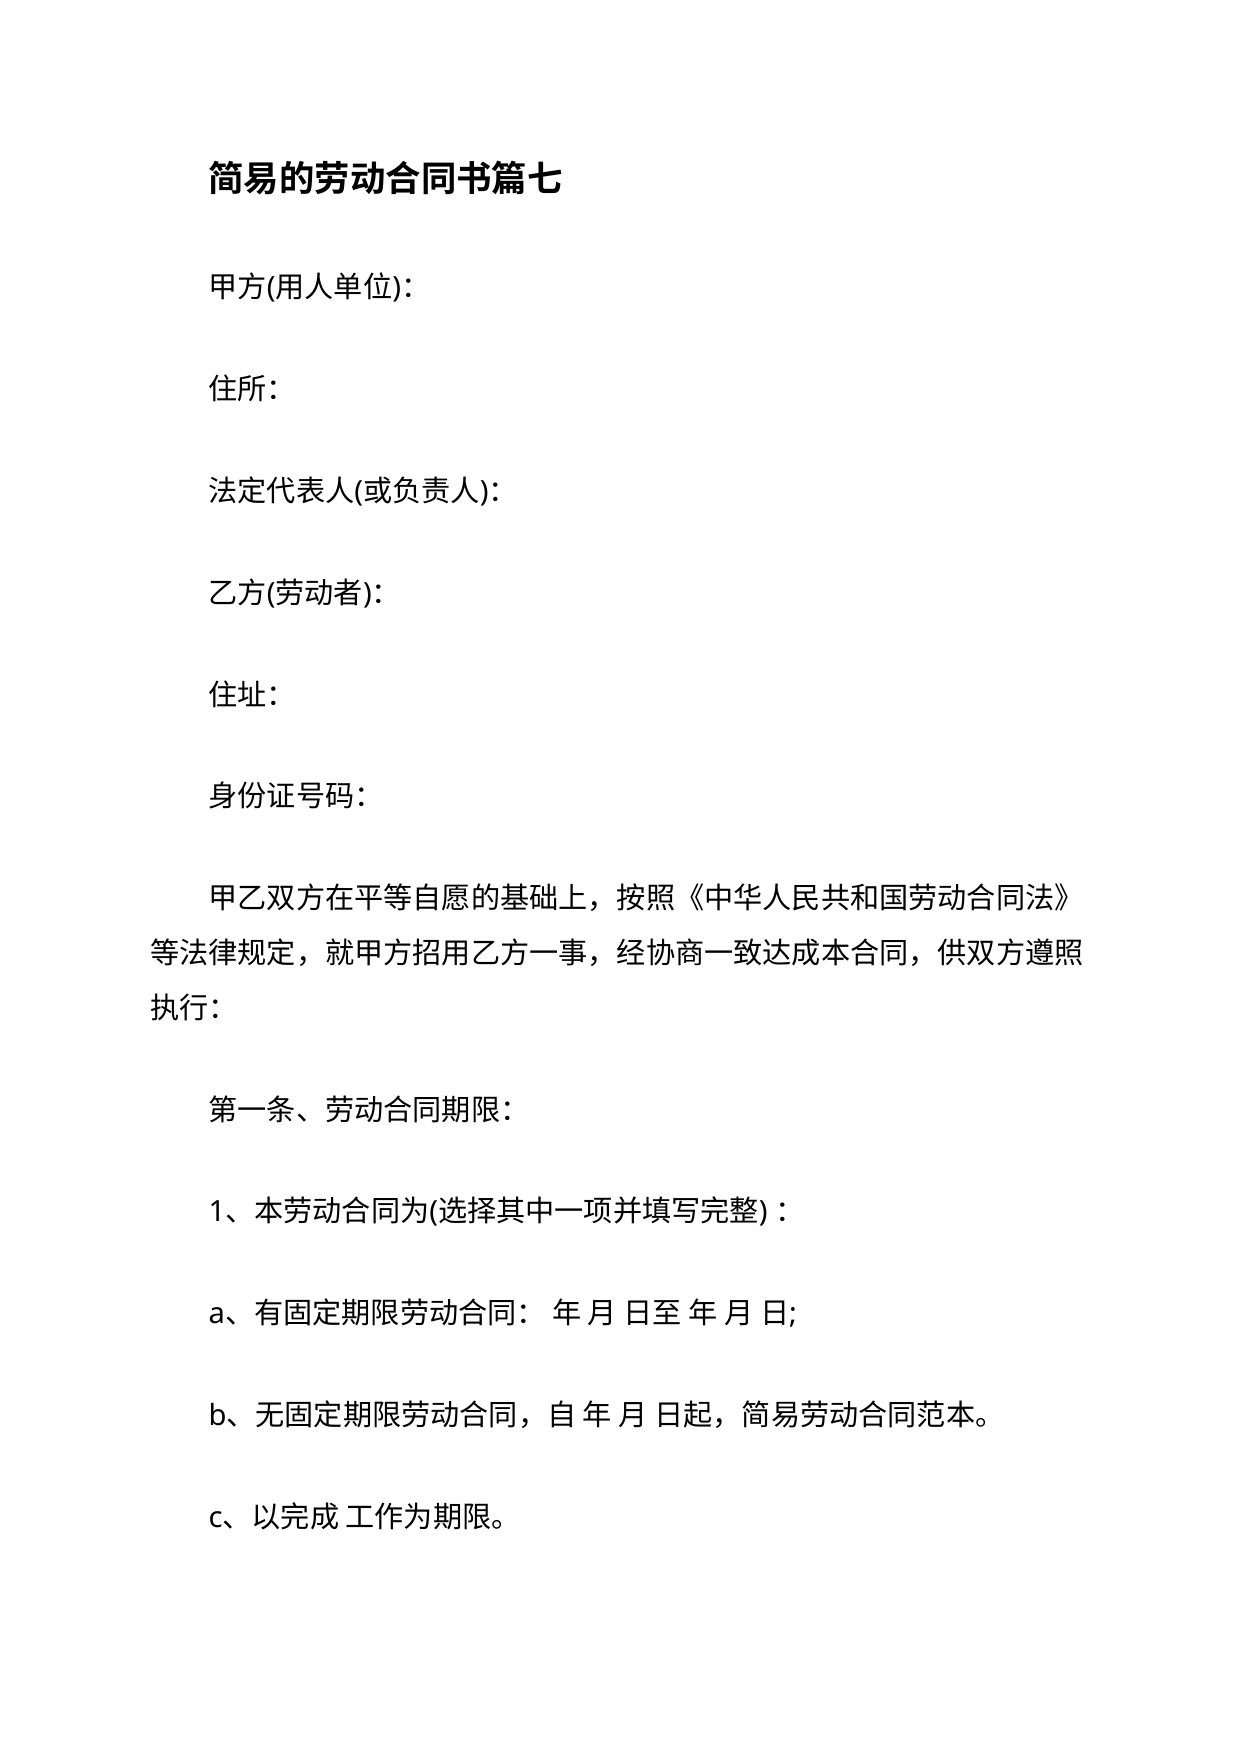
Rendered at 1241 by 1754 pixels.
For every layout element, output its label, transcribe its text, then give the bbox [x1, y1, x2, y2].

text 住所： [150, 365, 1090, 408]
text 住址： [150, 671, 1090, 713]
text 乙方(劳动者)： [150, 569, 1090, 612]
text 1、本劳动合同为(选择其中一项并填写完整) ： [150, 1188, 1090, 1230]
text 法定代表人(或负责人)： [150, 467, 1090, 509]
text 甲乙双方在平等自愿的基础上，按照《中华人民共和国劳动合同法》等法律规定，就甲方招用乙方一事，经协商一致达成本合同，供双方遵照执行： [150, 875, 1090, 1027]
text b、无固定期限劳动合同，自 年 月 日起，简易劳动合同范本。 [150, 1392, 1090, 1434]
text 甲方(用人单位)： [150, 263, 1090, 306]
text 简易的劳动合同书篇七 [150, 150, 1090, 201]
text 身份证号码： [150, 773, 1090, 815]
text c、以完成 工作为期限。 [150, 1494, 1090, 1536]
text 第一条、劳动合同期限： [150, 1086, 1090, 1128]
text a、有固定期限劳动合同： 年 月 日至 年 月 日; [150, 1290, 1090, 1332]
